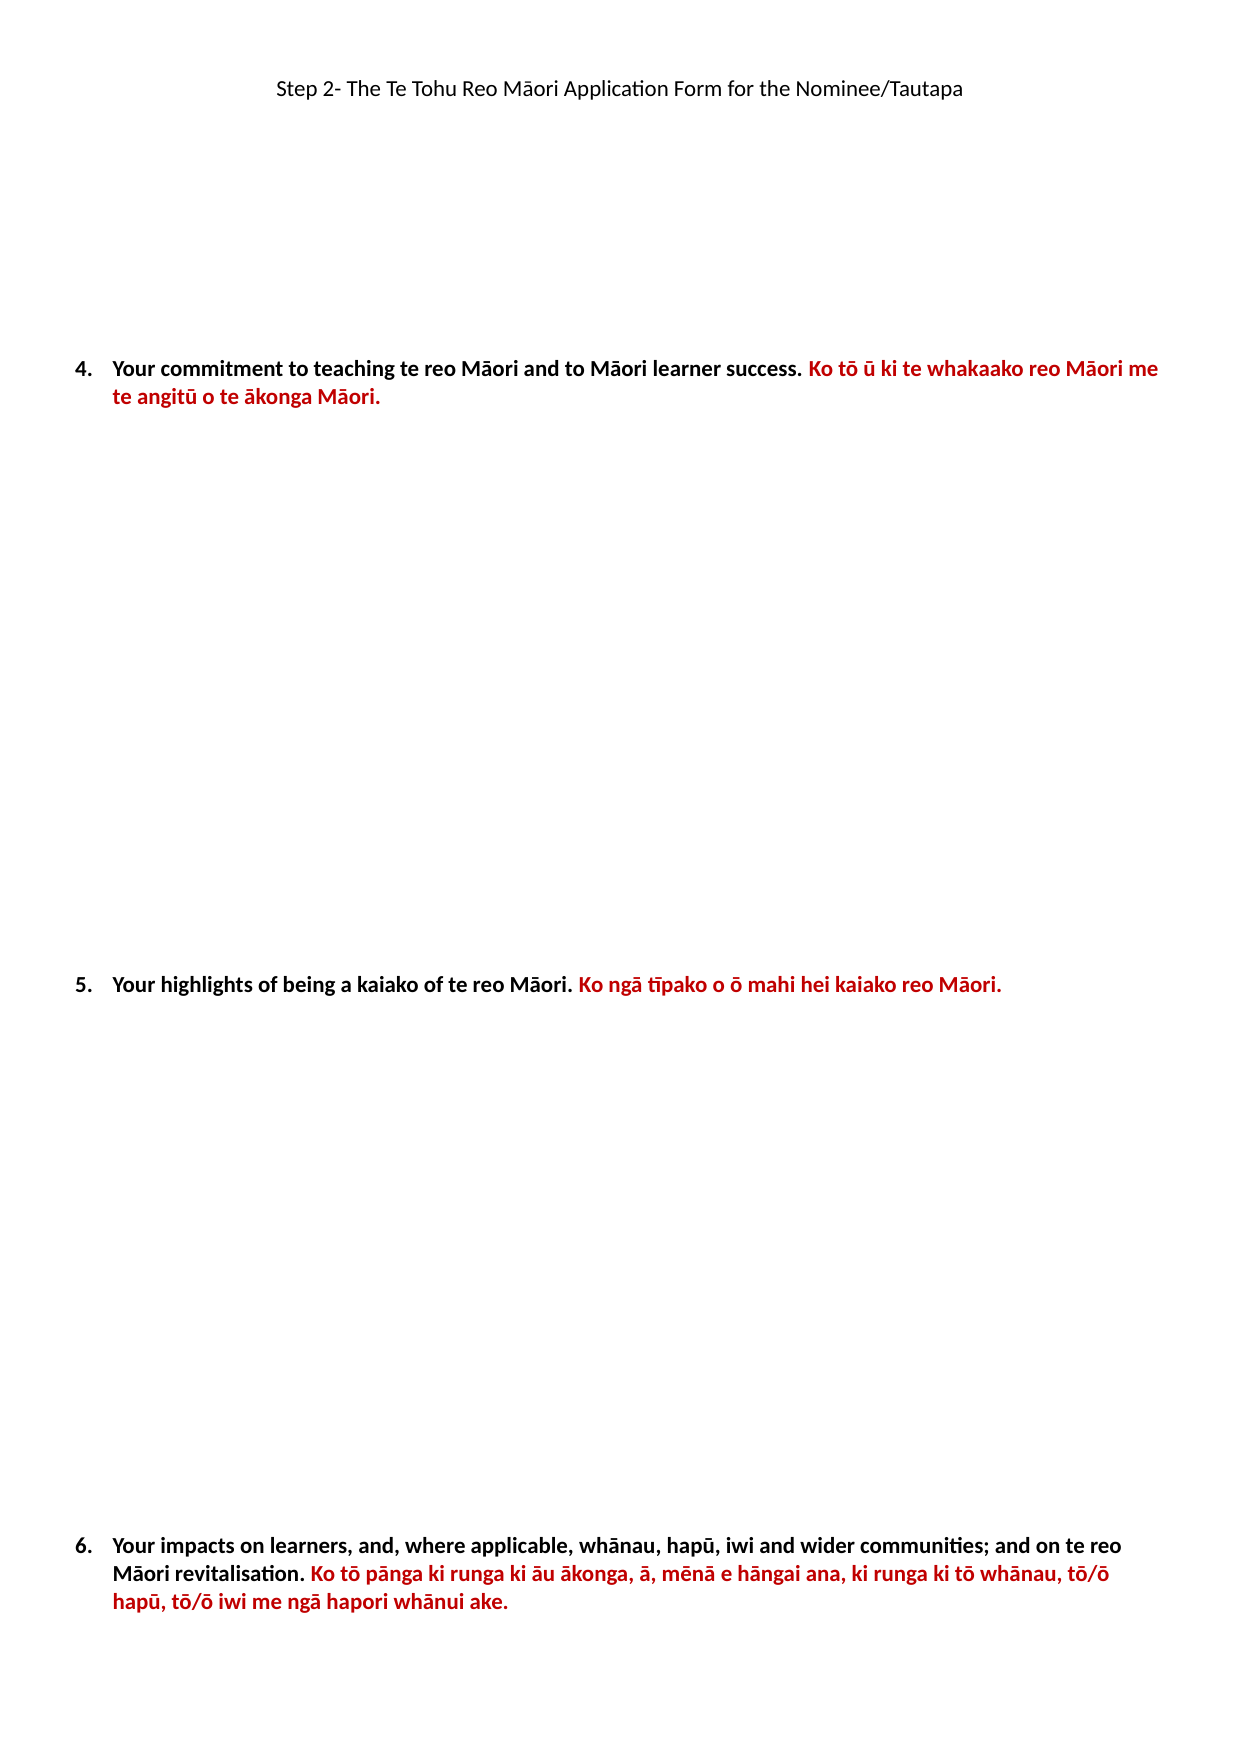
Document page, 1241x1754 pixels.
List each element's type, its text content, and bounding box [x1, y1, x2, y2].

list Your impacts on learners, and, where applicable, whānau, hapū, iwi and wider communities; and on te reo Māori revitalisation. Ko tō pānga ki runga ki āu ākonga, ā, mēnā e hāngai ana, ki runga ki tō whānau, tō/ō hapū, tō/ō iwi me ngā hapori whānui ake. [75, 1531, 1165, 1615]
list Your commitment to teaching te reo Māori and to Māori learner success. Ko tō ū ki te whakaako reo Māori me te angitū o te ākonga Māori. [75, 354, 1165, 410]
list Your highlights of being a kaiako of te reo Māori. Ko ngā tīpako o ō mahi hei kaiako reo Māori. [75, 970, 1165, 998]
